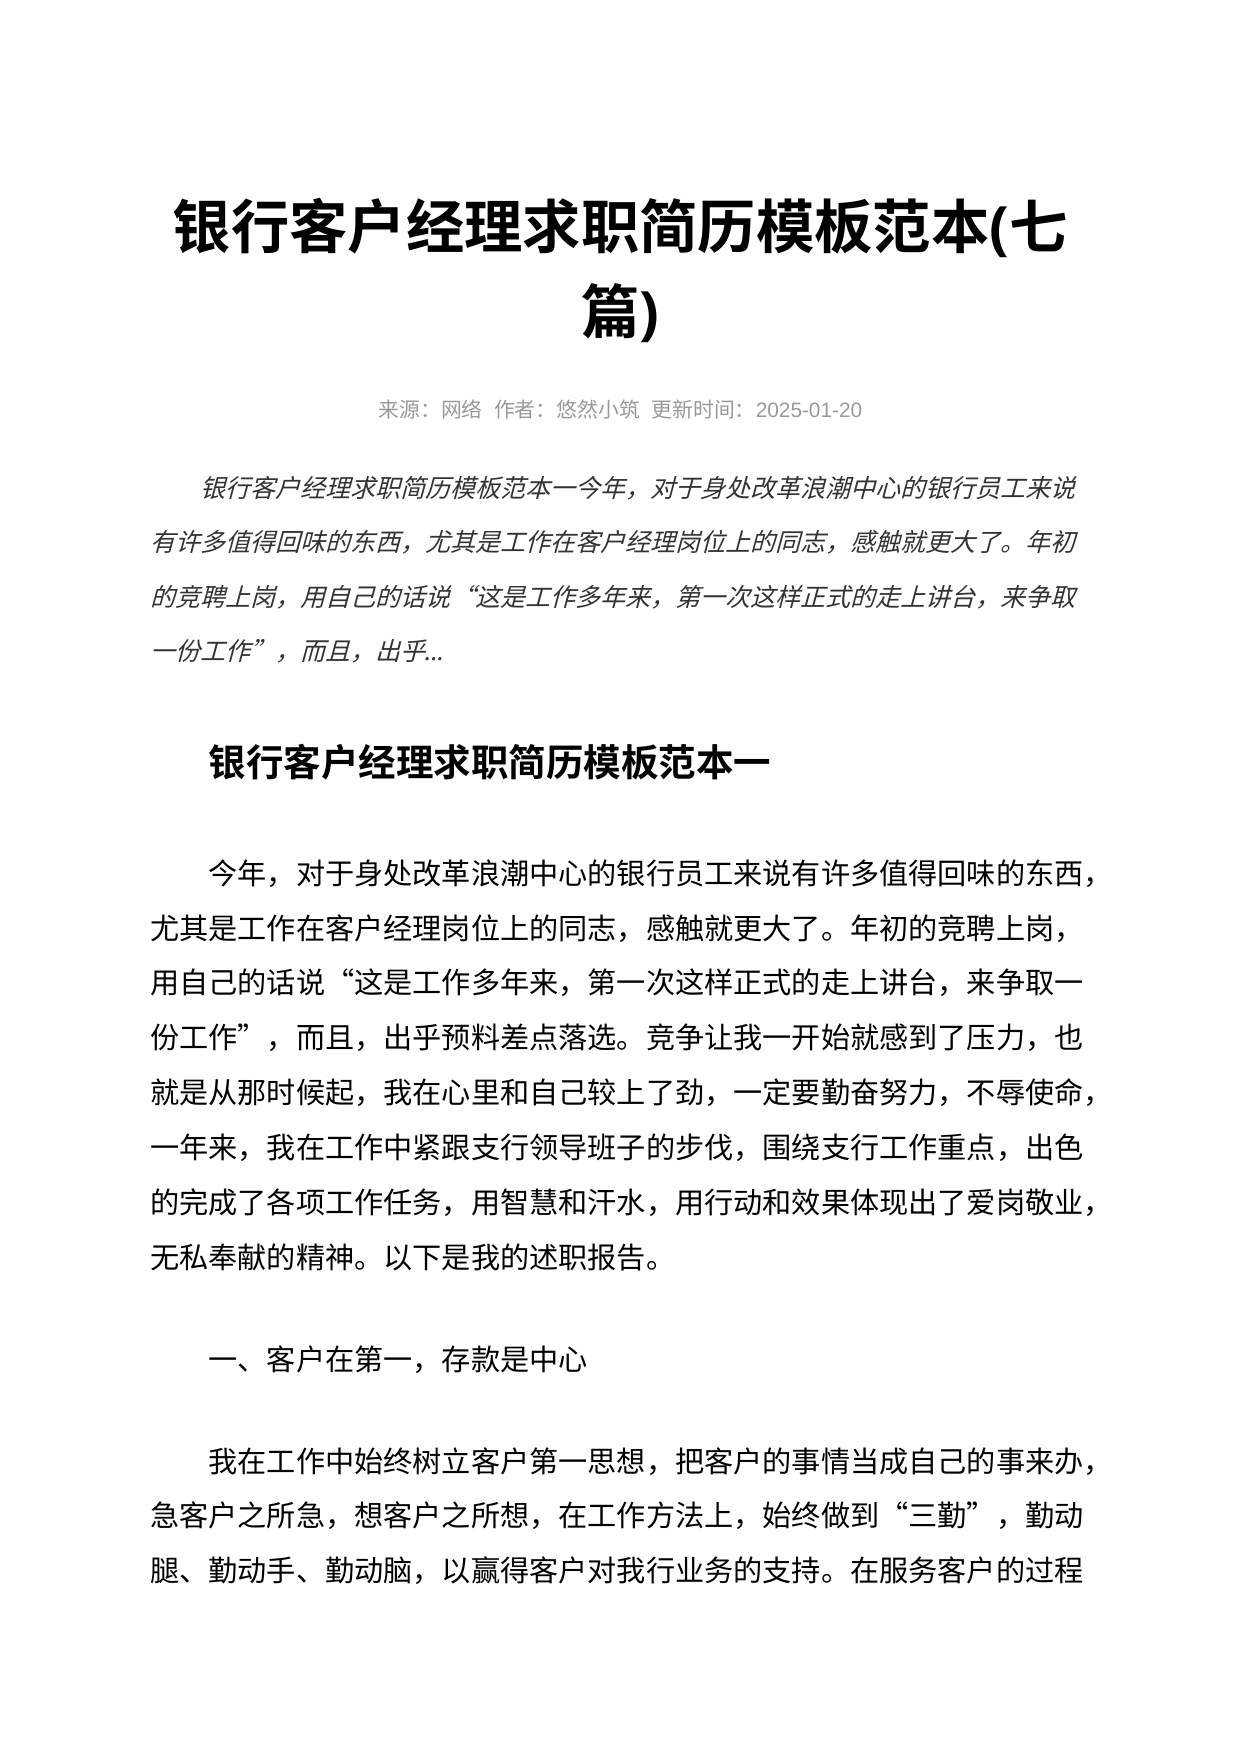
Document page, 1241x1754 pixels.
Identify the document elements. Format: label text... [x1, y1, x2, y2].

text 一、客户在第一，存款是中心 [150, 1336, 1090, 1379]
text 银行客户经理求职简历模板范本一 [150, 733, 1090, 787]
text 银行客户经理求职简历模板范本一今年，对于身处改革浪潮中心的银行员工来说有许多值得回味的东西，尤其是工作在客户经理岗位上的同志，感触就更大了。年初的竞聘上岗，用自己的话说“这是工作多年来，第一次这样正式的走上讲台，来争取一份工作”，而且，出乎... [150, 468, 1090, 668]
text 来源：网络 作者：悠然小筑 更新时间：2025-01-20 [150, 398, 1090, 422]
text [150, 1438, 1090, 1590]
text 今年，对于身处改革浪潮中心的银行员工来说有许多值得回味的东西，尤其是工作在客户经理岗位上的同志，感触就更大了。年初的竞聘上岗，用自己的话说“这是工作多年来，第一次这样正式的走上讲台，来争取一份工作”，而且，出乎预料差点落选。竞争让我一开始就感到了压力，也就是从那时候起，我在心里和自己较上了劲，一定要勤奋努力，不辱使命，一年来，我在工作中紧跟支行领导班子的步伐，围绕支行工作重点，出色的完成了各项工作任务，用智慧和汗水，用行动和效果体现出了爱岗敬业，无私奉献的精神。以下是我的述职报告。 [150, 850, 1090, 1277]
subtitle 银行客户经理求职简历模板范本(七篇) [150, 181, 1090, 351]
